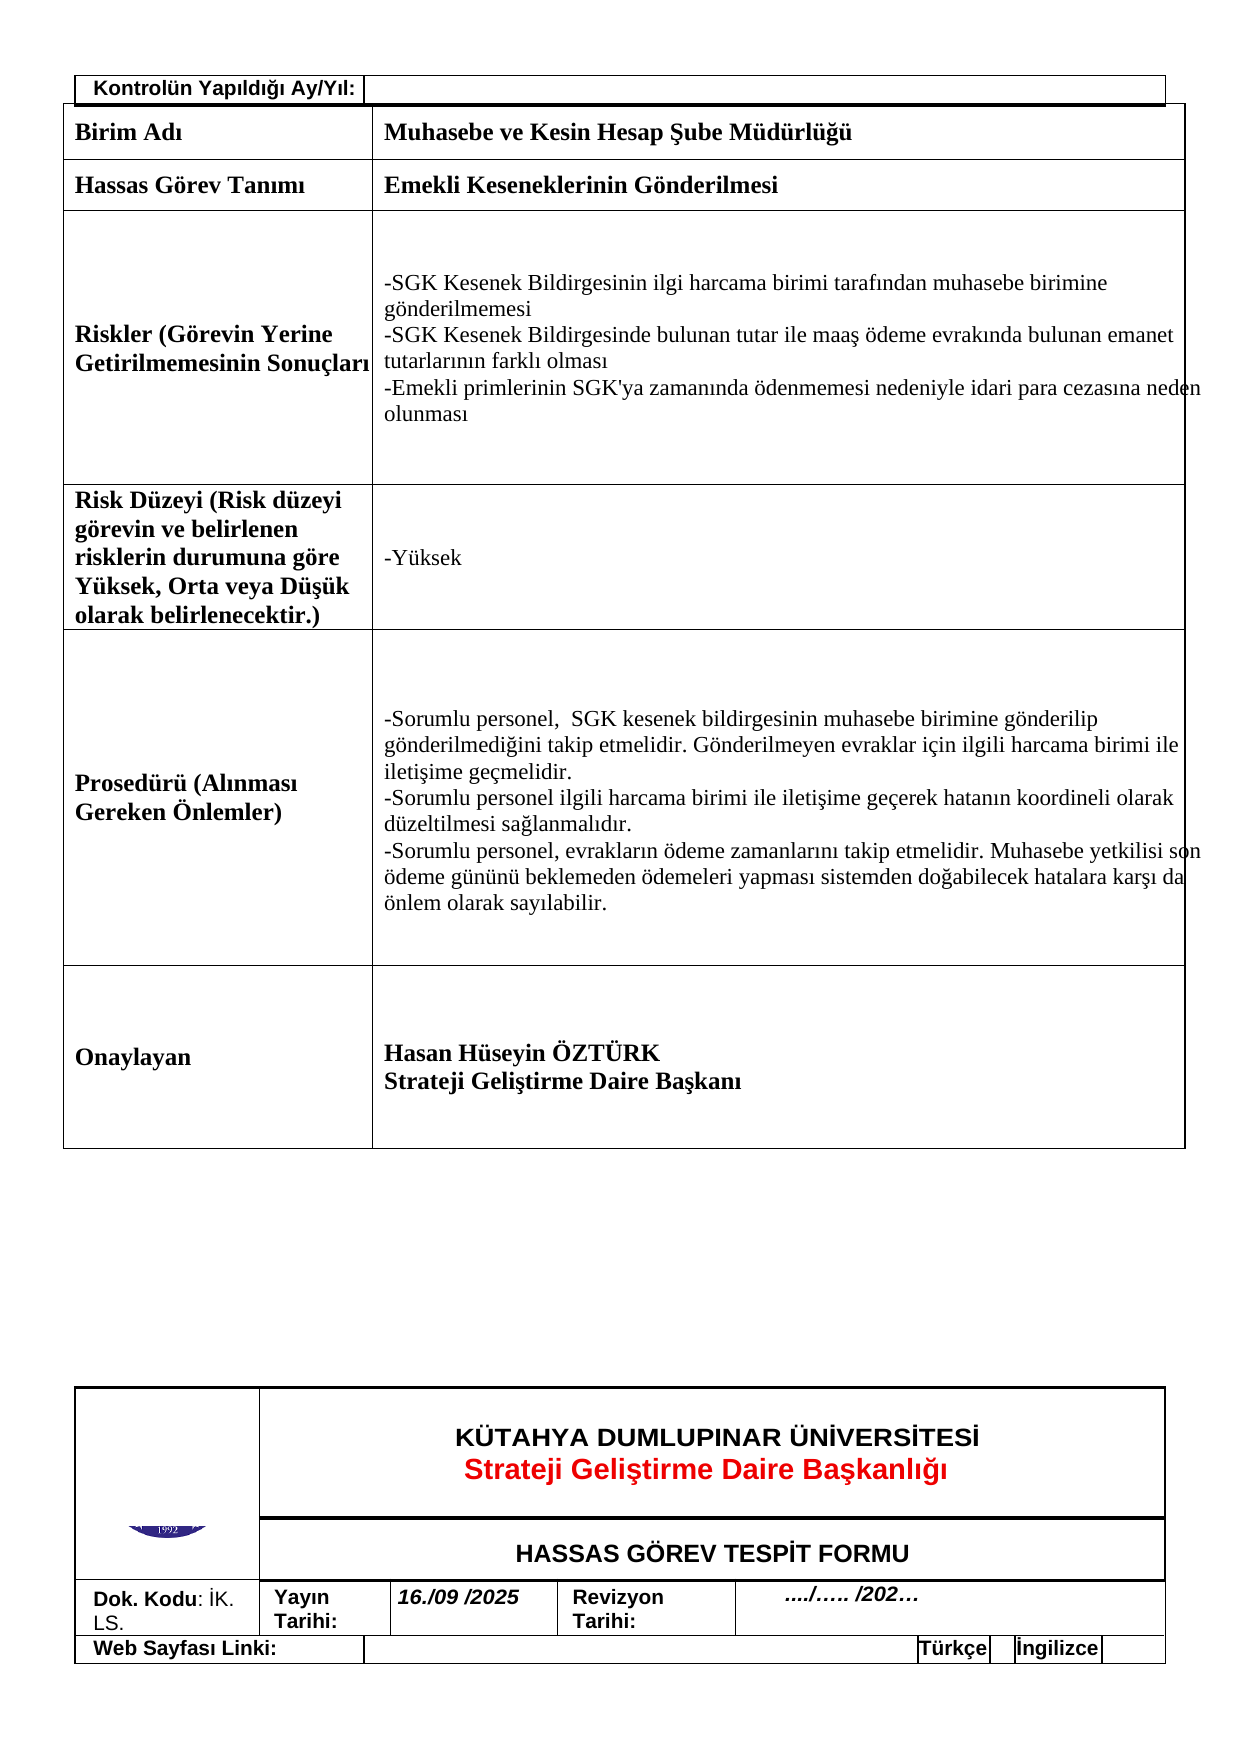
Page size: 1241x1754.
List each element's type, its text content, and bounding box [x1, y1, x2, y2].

picture [101, 1526, 234, 1538]
table_cell -Yüksek [373, 485, 1184, 629]
table_cell İngilizce [1016, 1636, 1101, 1662]
table_header [76, 1389, 259, 1578]
table_cell [991, 1636, 1014, 1662]
table_cell HASSAS GÖREV TESPİT FORMU [260, 1520, 1164, 1578]
table_cell Yayın Tarihi: [260, 1582, 390, 1635]
table_cell Risk Düzeyi (Risk düzeyi görevin ve belirlenen risklerin durumuna göre Yüksek, Orta veya Düşük olarak belirlenecektir.) [64, 485, 372, 629]
table_cell Riskler (Görevin Yerine Getirilmemesinin Sonuçları [64, 211, 372, 484]
table_cell Hassas Görev Tanımı [64, 160, 372, 210]
table_cell -Sorumlu personel, SGK kesenek bildirgesinin muhasebe birimine gönderilip gönderilmediğini takip etmelidir. Gönderilmeyen evraklar için ilgili harcama birimi ile iletişime geçmelidir. -Sorumlu personel ilgili harcama birimi ile iletişime geçerek hatanın koordineli olarak düzeltilmesi sağlanmalıdır. -Sorumlu personel, evrakların ödeme zamanlarını takip etmelidir. Muhasebe yetkilisi son ödeme gününü beklemeden ödemeleri yapması sistemden doğabilecek hatalara karşı da önlem olarak sayılabilir. [373, 630, 1184, 965]
table_header Muhasebe ve Kesin Hesap Şube Müdürlüğü [373, 104, 1184, 158]
table_cell -SGK Kesenek Bildirgesinin ilgi harcama birimi tarafından muhasebe birimine gönderilmemesi -SGK Kesenek Bildirgesinde bulunan tutar ile maaş ödeme evrakında bulunan emanet tutarlarının farklı olması -Emekli primlerinin SGK'ya zamanında ödenmemesi nedeniyle idari para cezasına neden olunması [373, 211, 1184, 484]
table_cell Hasan Hüseyin ÖZTÜRK Strateji Geliştirme Daire Başkanı [373, 966, 1184, 1148]
table_cell Emekli Keseneklerinin Gönderilmesi [373, 160, 1184, 210]
table_cell Revizyon Tarihi: [558, 1582, 735, 1635]
table_cell Web Sayfası Linki: [76, 1636, 363, 1662]
table_header Birim Adı [64, 104, 372, 158]
table_cell [1103, 1635, 1165, 1662]
table_cell Onaylayan [64, 966, 372, 1148]
table_cell Kontrolün Yapıldığı Ay/Yıl: [76, 76, 363, 103]
table_cell 16./09 /2025 [391, 1582, 557, 1635]
table_cell [365, 1636, 917, 1662]
table_cell Türkçe [919, 1636, 989, 1662]
table_cell Prosedürü (Alınması Gereken Önlemler) [64, 630, 372, 965]
table_cell [365, 76, 1165, 103]
table_header KÜTAHYA DUMLUPINAR ÜNİVERSİTESİ Strateji Geliştirme Daire Başkanlığı [260, 1389, 1164, 1516]
table_cell ..../….. /202… [736, 1582, 1165, 1635]
table_cell Dok. Kodu: İK. LS. [76, 1580, 259, 1635]
